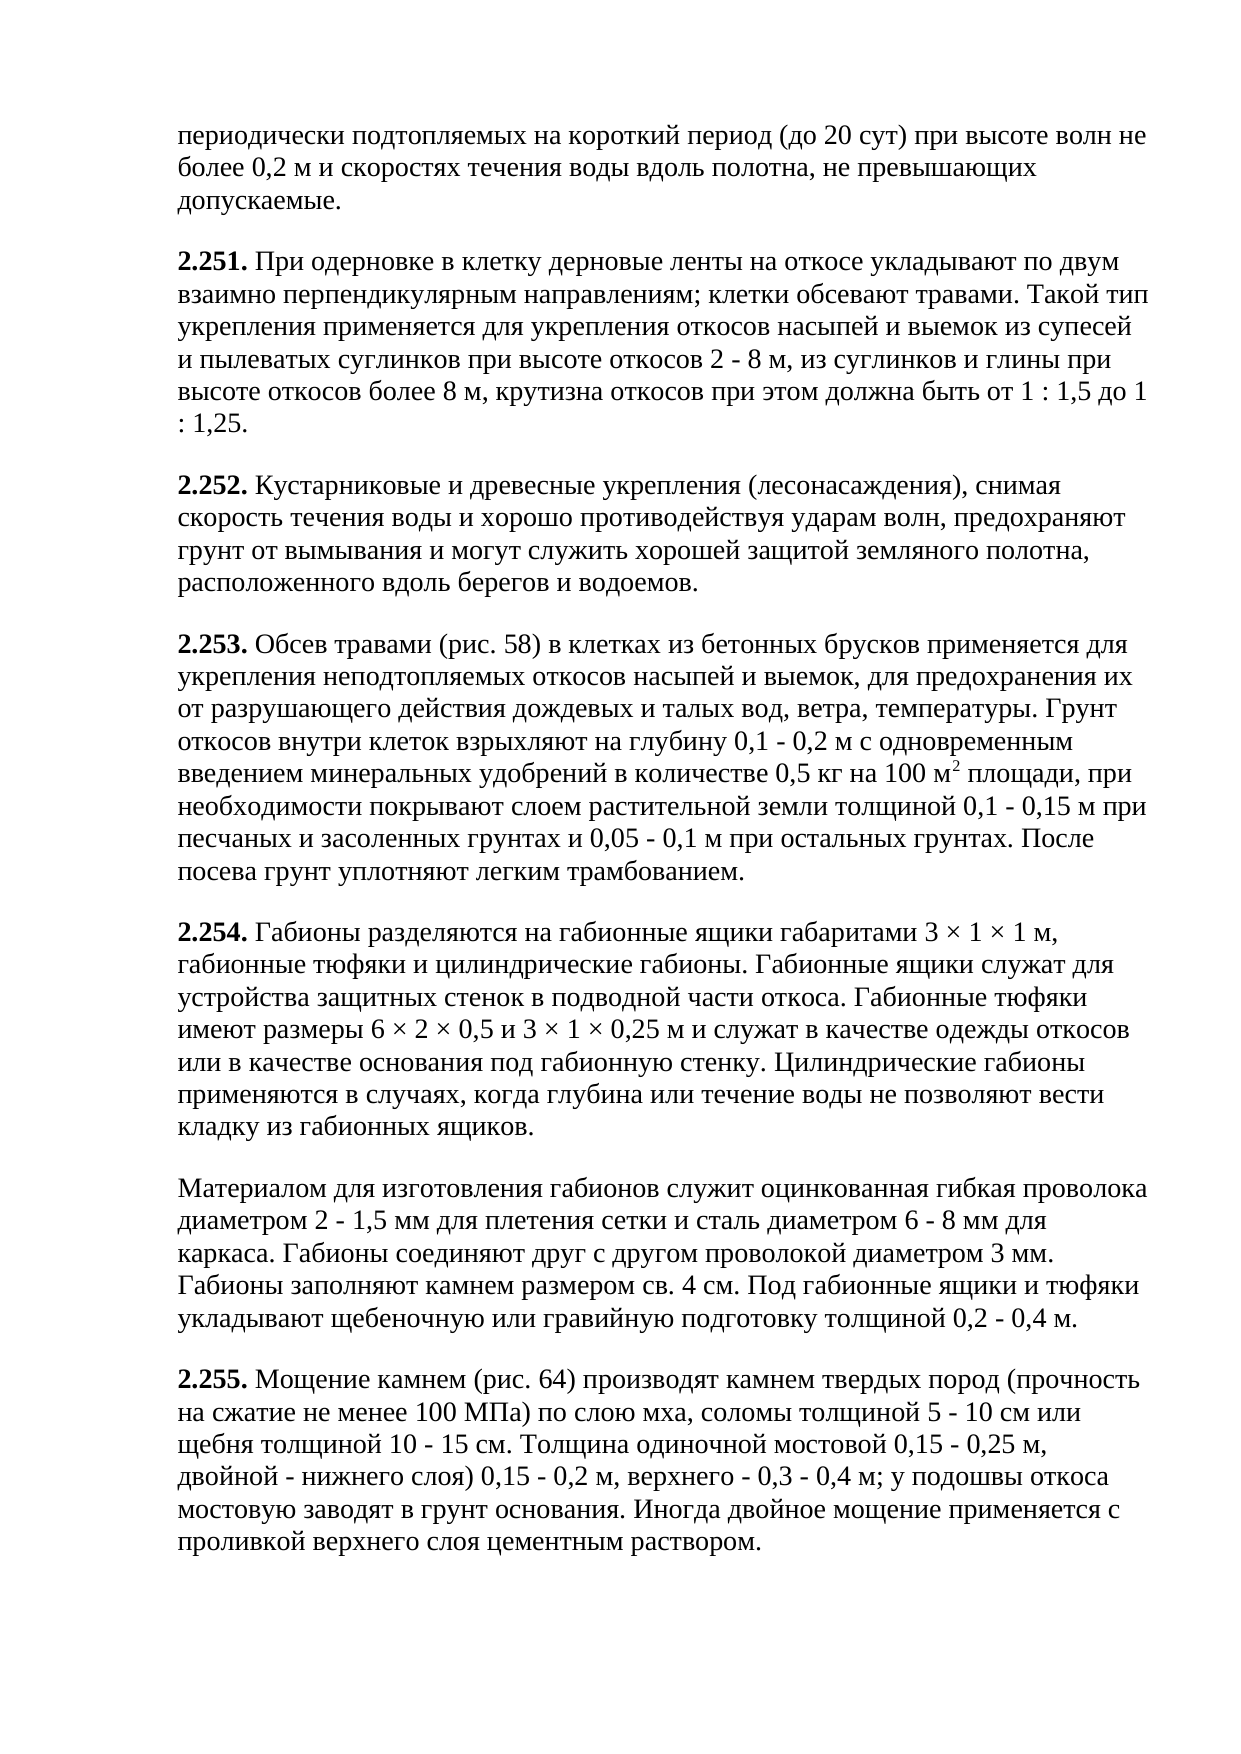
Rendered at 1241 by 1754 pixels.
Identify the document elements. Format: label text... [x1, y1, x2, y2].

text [177, 118, 1152, 215]
text 2.251. При одерновке в клетку дерновые ленты на откосе укладывают по двум взаимно перпендикулярным направлениям; клетки обсевают травами. Такой тип укрепления применяется для укрепления откосов насыпей и выемок из супесей и пылеватых суглинков при высоте откосов 2 - 8 м, из суглинков и глины при высоте откосов более 8 м, крутизна откосов при этом должна быть от 1 : 1,5 до 1 : 1,25. [177, 244, 1152, 439]
text 2.253. Обсев травами (рис. 58) в клетках из бетонных брусков применяется для укрепления неподтопляемых откосов насыпей и выемок, для предохранения их от разрушающего действия дождевых и талых вод, ветра, температуры. Грунт откосов внутри клеток взрыхляют на глубину 0,1 - 0,2 м с одновременным введением минеральных удобрений в количестве 0,5 кг на 100 м2 площади, при необходимости покрывают слоем растительной земли толщиной 0,1 - 0,15 м при песчаных и засоленных грунтах и 0,05 - 0,1 м при остальных грунтах. После посева грунт уплотняют легким трамбованием. [177, 627, 1152, 886]
text 2.254. Габионы разделяются на габионные ящики габаритами 3 × 1 × 1 м, габионные тюфяки и цилиндрические габионы. Габионные ящики служат для устройства защитных стенок в подводной части откоса. Габионные тюфяки имеют размеры 6 × 2 × 0,5 и 3 × 1 × 0,25 м и служат в качестве одежды откосов или в качестве основания под габионную стенку. Цилиндрические габионы применяются в случаях, когда глубина или течение воды не позволяют вести кладку из габионных ящиков. [177, 915, 1152, 1142]
text Материалом для изготовления габионов служит оцинкованная гибкая проволока диаметром 2 - 1,5 мм для плетения сетки и сталь диаметром 6 - 8 мм для каркаса. Габионы соединяют друг с другом проволокой диаметром 3 мм. Габионы заполняют камнем размером св. 4 см. Под габионные ящики и тюфяки укладывают щебеночную или гравийную подготовку толщиной 0,2 - 0,4 м. [177, 1171, 1152, 1333]
text 2.255. Мощение камнем (рис. 64) производят камнем твердых пород (прочность на сжатие не менее 100 МПа) по слою мха, соломы толщиной 5 - 10 см или щебня толщиной 10 - 15 см. Толщина одиночной мостовой 0,15 - 0,25 м, двойной - нижнего слоя) 0,15 - 0,2 м, верхнего - 0,3 - 0,4 м; у подошвы откоса мостовую заводят в грунт основания. Иногда двойное мощение применяется с проливкой верхнего слоя цементным раствором. [177, 1362, 1152, 1557]
text 2.252. Кустарниковые и древесные укрепления (лесонасаждения), снимая скорость течения воды и хорошо противодействуя ударам волн, предохраняют грунт от вымывания и могут служить хорошей защитой земляного полотна, расположенного вдоль берегов и водоемов. [177, 468, 1152, 598]
